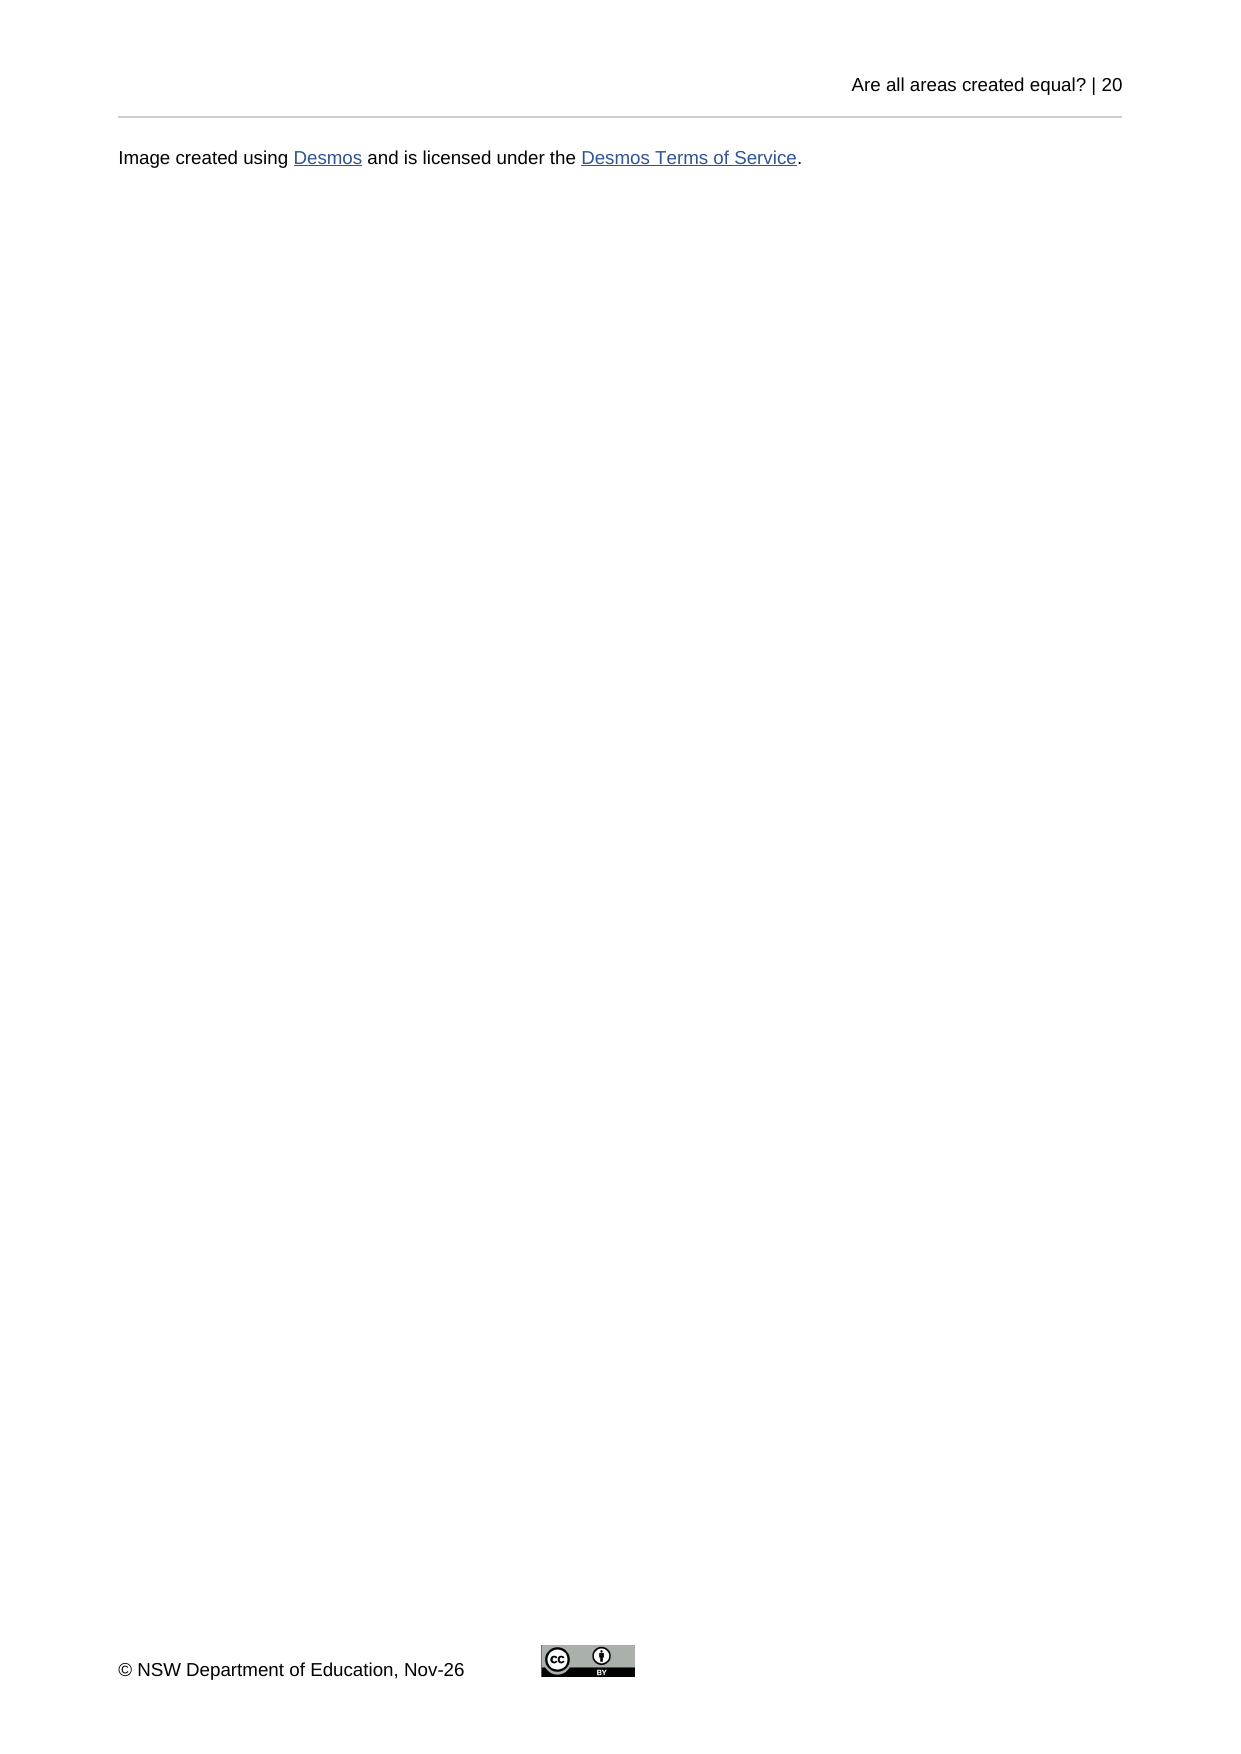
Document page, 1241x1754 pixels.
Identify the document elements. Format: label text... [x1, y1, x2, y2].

picture [541, 1645, 635, 1677]
text Image created using Desmos and is licensed under the Desmos Terms of Service. [118, 147, 1122, 168]
